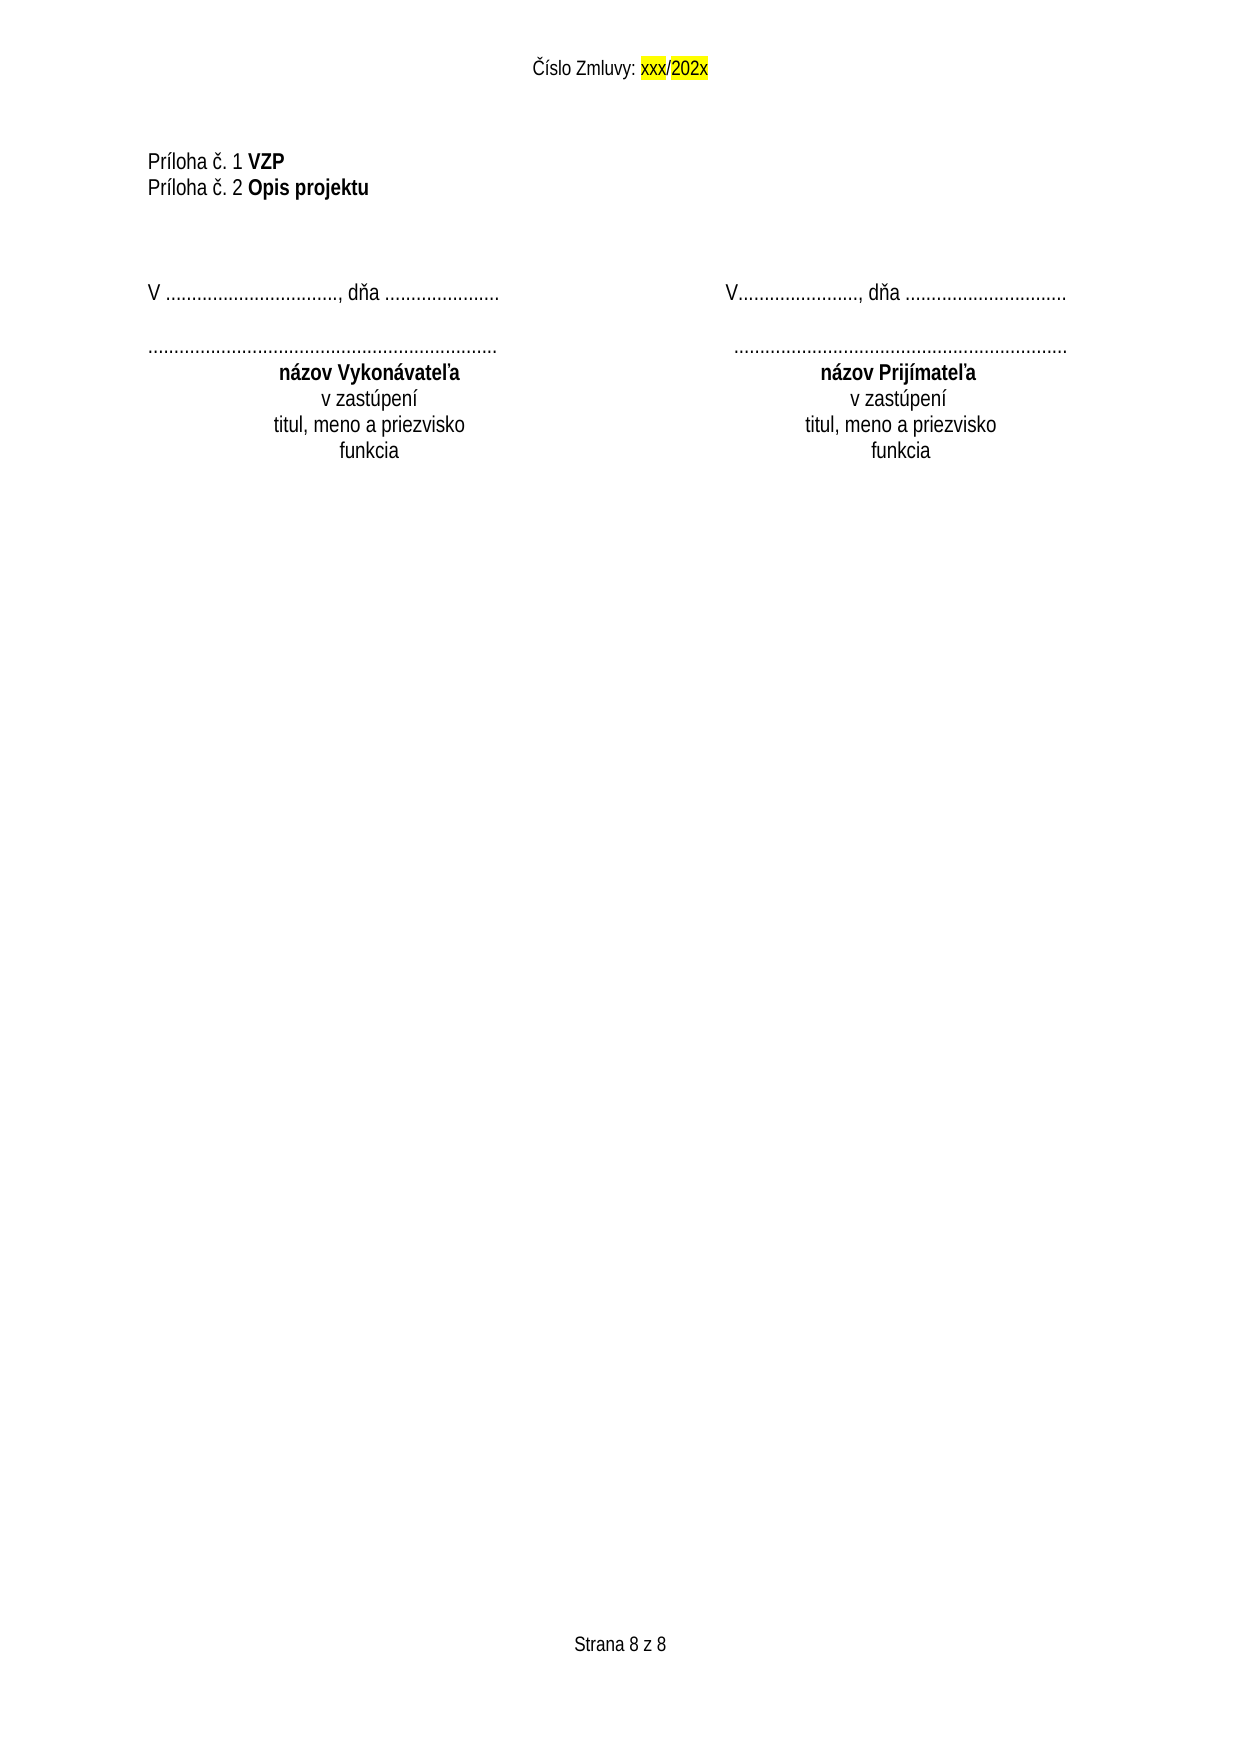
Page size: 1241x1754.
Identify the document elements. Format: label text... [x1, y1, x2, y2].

subtitle titul, meno a priezvisko titul, meno a priezvisko [148, 411, 1093, 437]
text V ................................., dňa ...................... V......................., dňa ............................... [148, 279, 1093, 306]
subtitle funkcia funkcia [148, 437, 1093, 464]
text ................................................................... ................................................................ [148, 332, 1093, 358]
text Príloha č. 2 Opis projektu [148, 174, 1093, 200]
subtitle názov Vykonávateľa názov Prijímateľa [148, 358, 1093, 385]
subtitle v zastúpení v zastúpení [148, 385, 1093, 411]
text Príloha č. 1 VZP [148, 148, 1093, 174]
